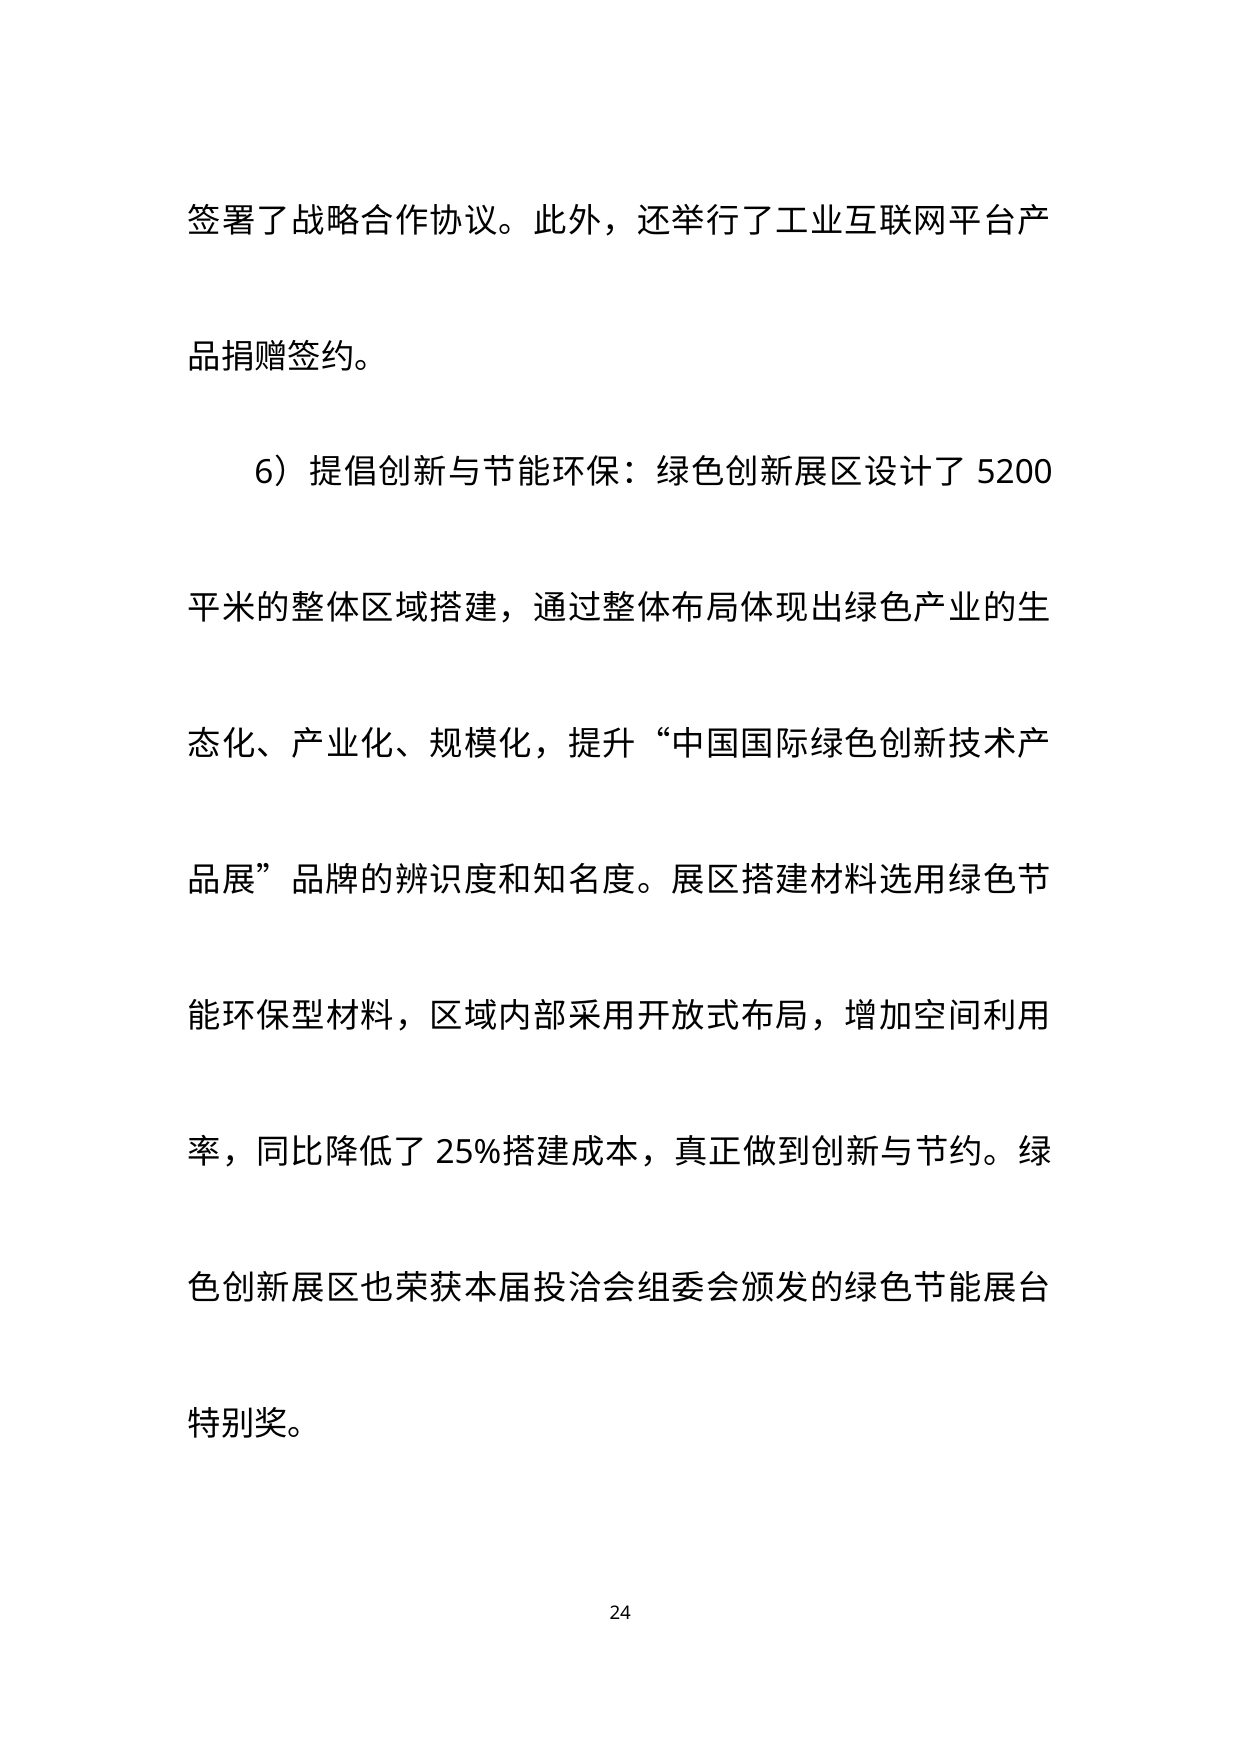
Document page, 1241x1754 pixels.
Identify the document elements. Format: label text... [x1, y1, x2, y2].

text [187, 173, 1053, 399]
text 6）提倡创新与节能环保：绿色创新展区设计了5200平米的整体区域搭建，通过整体布局体现出绿色产业的生态化、产业化、规模化，提升“中国国际绿色创新技术产品展”品牌的辨识度和知名度。展区搭建材料选用绿色节能环保型材料，区域内部采用开放式布局，增加空间利用率，同比降低了25%搭建成本，真正做到创新与节约。绿色创新展区也荣获本届投洽会组委会颁发的绿色节能展台特别奖。 [187, 424, 1053, 1466]
